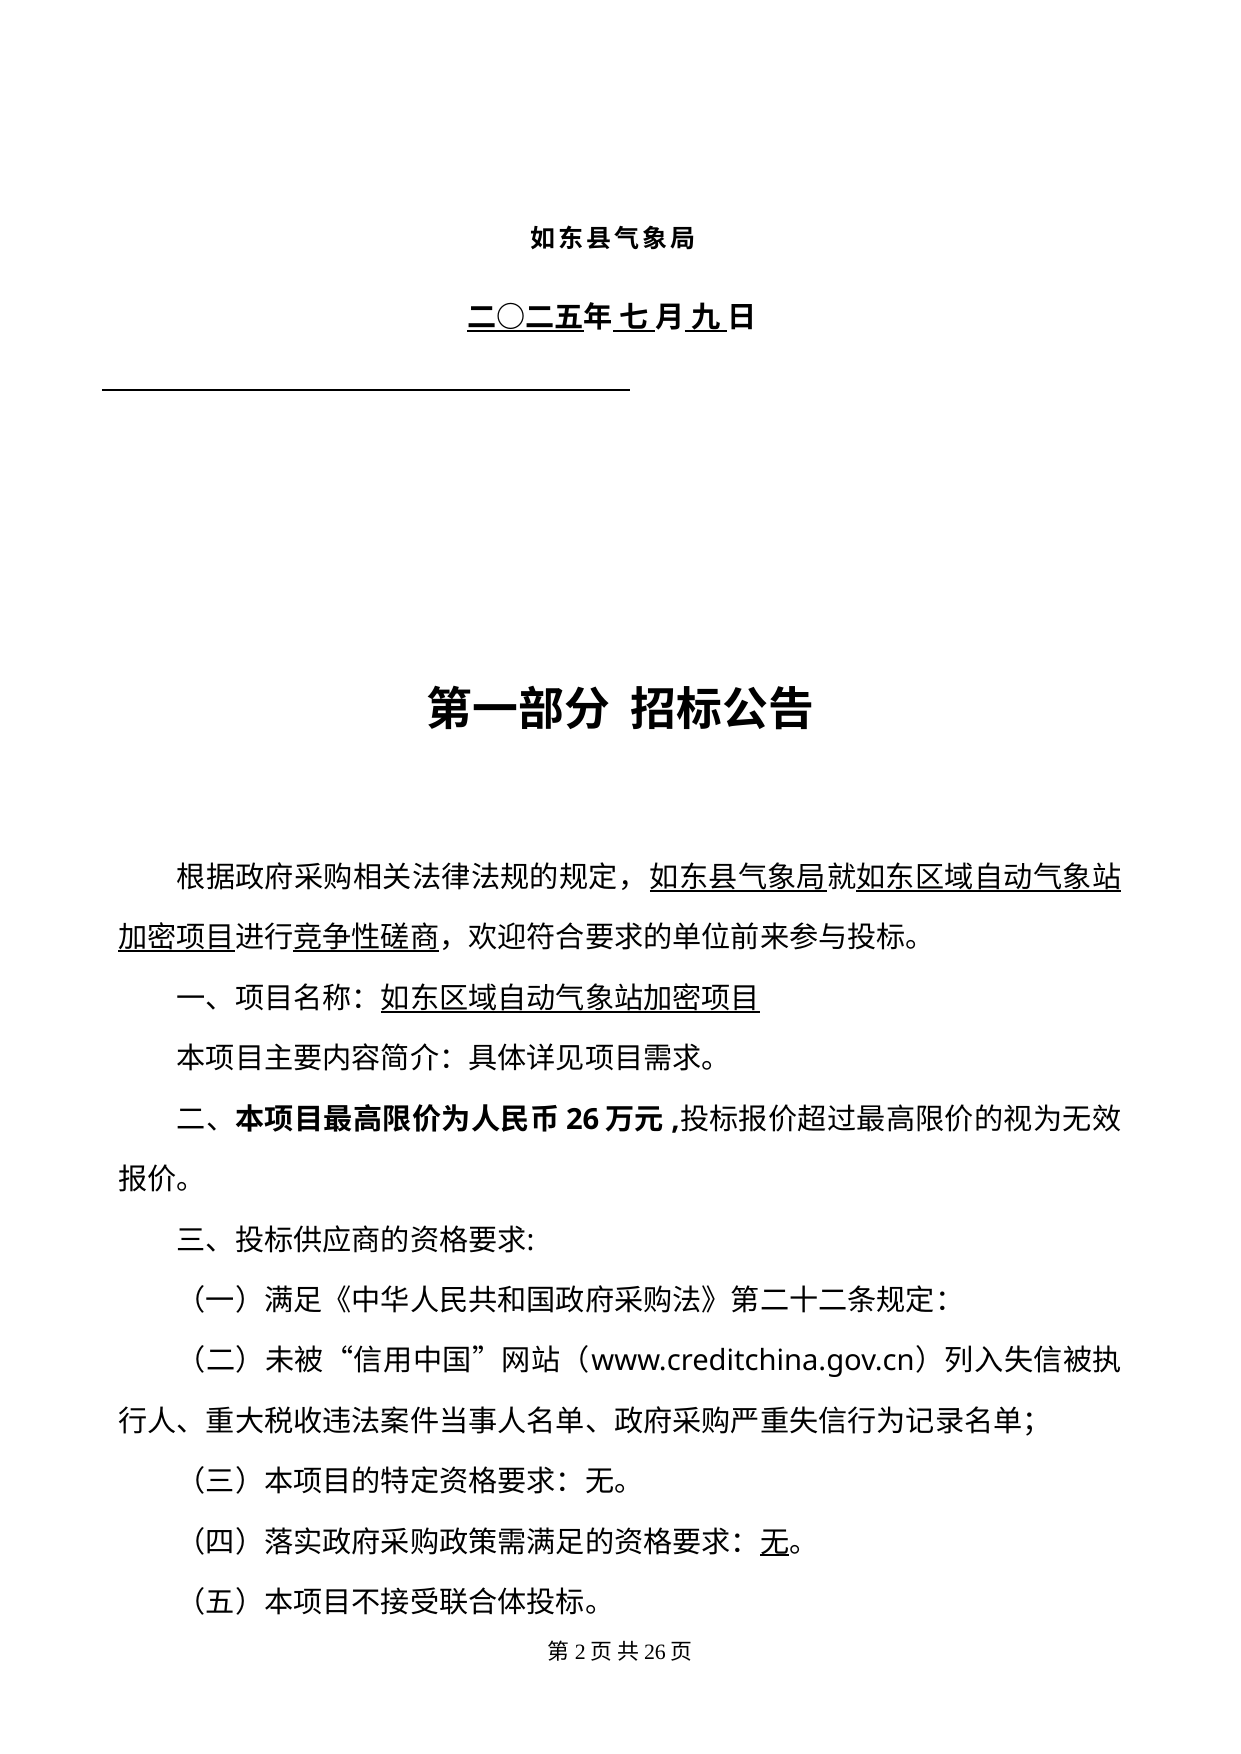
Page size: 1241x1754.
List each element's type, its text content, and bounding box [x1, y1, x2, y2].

text （二）未被“信用中国”网站（www.creditchina.gov.cn）列入失信被执行人、重大税收违法案件当事人名单、政府采购严重失信行为记录名单； [118, 1328, 1122, 1449]
text 如东县气象局 [118, 206, 841, 267]
text 根据政府采购相关法律法规的规定，如东县气象局就如东区域自动气象站加密项目进行竞争性磋商，欢迎符合要求的单位前来参与投标。 [118, 844, 1122, 965]
text （一）满足《中华人民共和国政府采购法》第二十二条规定： [118, 1267, 1122, 1328]
text 一、项目名称：如东区域自动气象站加密项目 [118, 965, 1122, 1026]
text （五）本项目不接受联合体投标。 [118, 1569, 1122, 1630]
text 第一部分 招标公告 [118, 660, 1122, 751]
text （四）落实政府采购政策需满足的资格要求：无。 [118, 1509, 1122, 1569]
text 三、投标供应商的资格要求: [118, 1207, 1122, 1267]
text 二、本项目最高限价为人民币26万元 ,投标报价超过最高限价的视为无效报价。 [118, 1086, 1122, 1207]
text 本项目主要内容简介：具体详见项目需求。 [118, 1026, 1122, 1086]
text （三）本项目的特定资格要求：无。 [118, 1449, 1122, 1509]
text 二○二五年 七 月 九 日 [118, 285, 841, 345]
